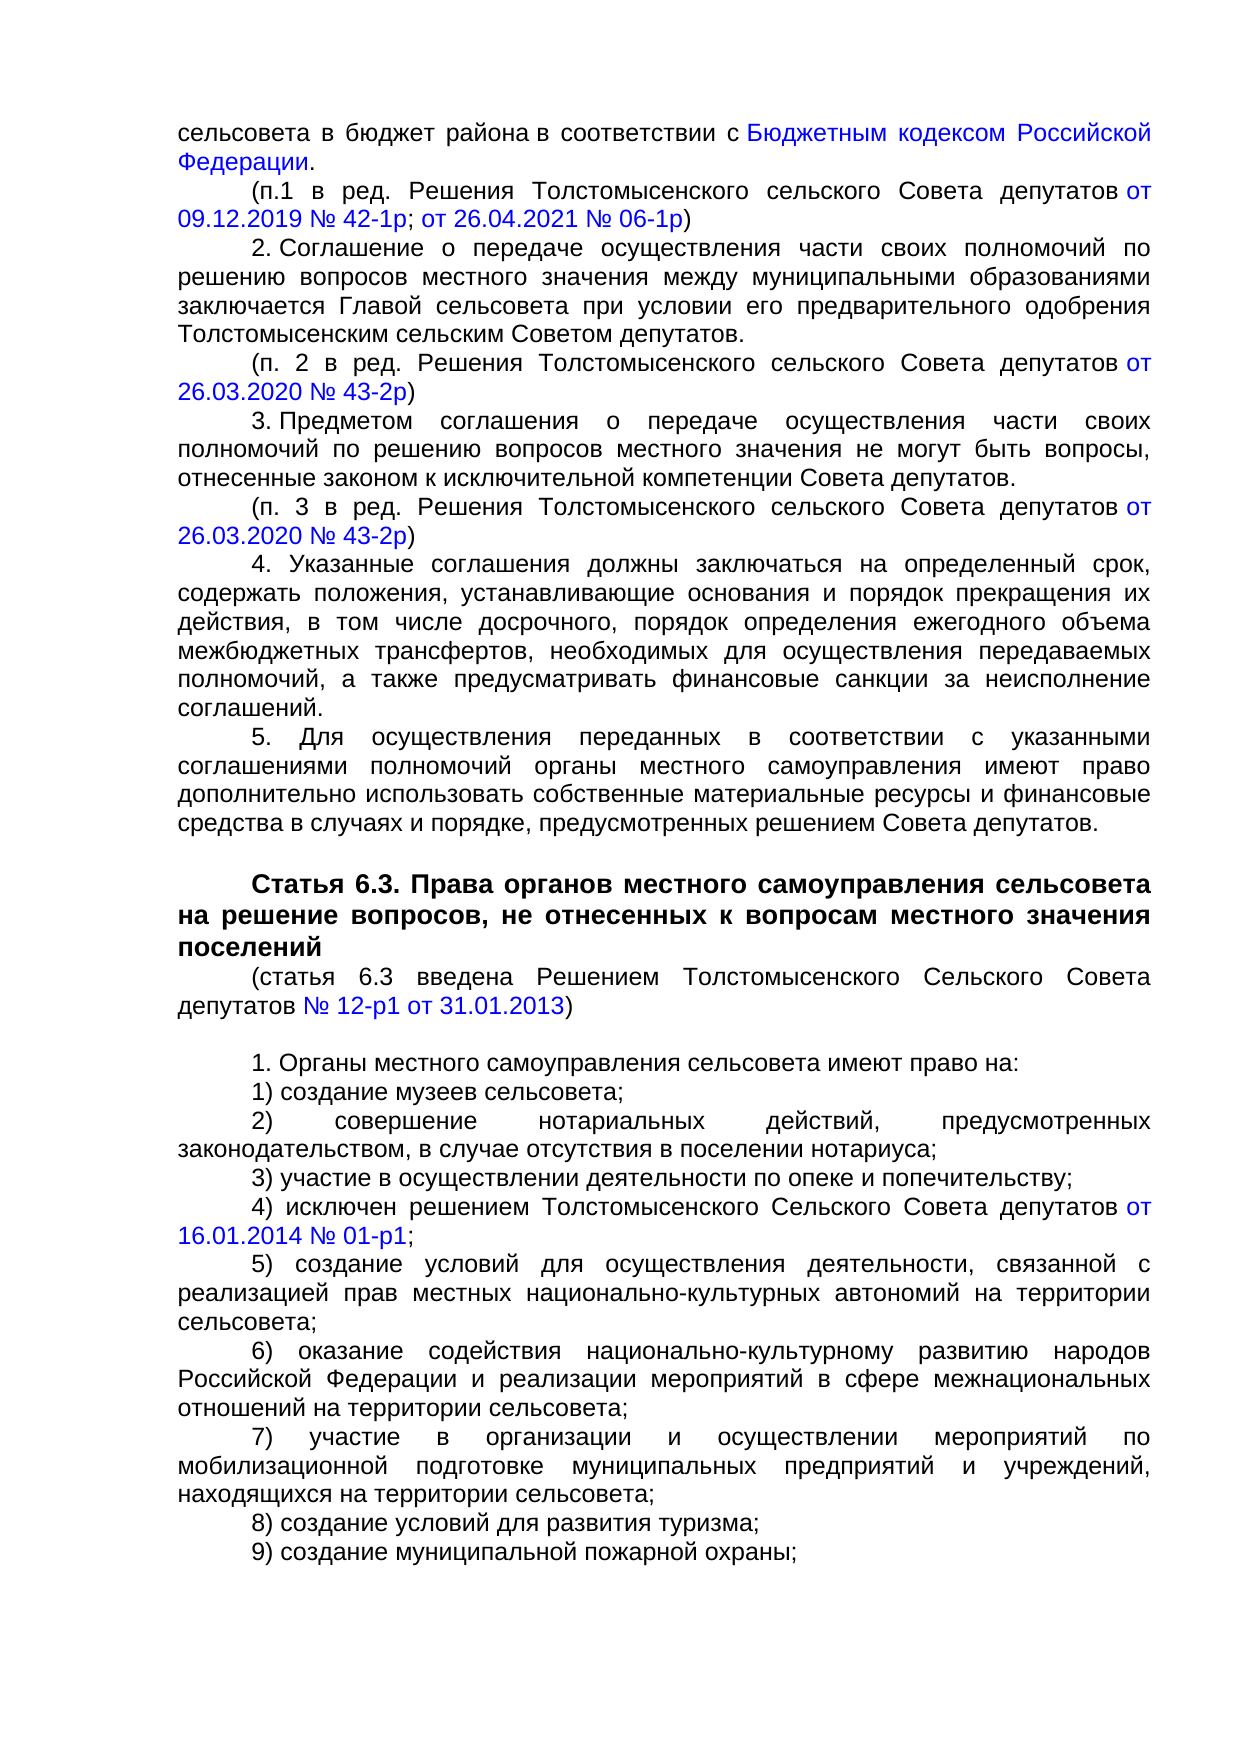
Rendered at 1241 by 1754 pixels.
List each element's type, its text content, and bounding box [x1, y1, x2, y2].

text (статья 6.3 введена Решением Толстомысенского Сельского Совета депутатов № 12-р1 от 31.01.2013) [177, 962, 1152, 1019]
text (п.1 в ред. Решения Толстомысенского сельского Совета депутатов от 09.12.2019 № 42-1р; от 26.04.2021 № 06-1р) [177, 176, 1152, 233]
text (п. 2 в ред. Решения Толстомысенского сельского Совета депутатов от 26.03.2020 № 43-2р) [177, 348, 1152, 406]
text Статья 6.3. Права органов местного самоуправления сельсовета на решение вопросов, не отнесенных к вопросам местного значения поселений [177, 868, 1152, 962]
text 2) совершение нотариальных действий, предусмотренных законодательством, в случае отсутствия в поселении нотариуса; [177, 1106, 1152, 1163]
text 9) создание муниципальной пожарной охраны; [177, 1537, 1152, 1566]
text 1) создание музеев сельсовета; [177, 1077, 1152, 1106]
text 2. Соглашение о передаче осуществления части своих полномочий по решению вопросов местного значения между муниципальными образованиями заключается Главой сельсовета при условии его предварительного одобрения Толстомысенским сельским Советом депутатов. [177, 233, 1152, 348]
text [177, 118, 1152, 176]
text 4. Указанные соглашения должны заключаться на определенный срок, содержать положения, устанавливающие основания и порядок прекращения их действия, в том числе досрочного, порядок определения ежегодного объема межбюджетных трансфертов, необходимых для осуществления передаваемых полномочий, а также предусматривать финансовые санкции за неисполнение соглашений. [177, 549, 1152, 722]
text (п. 3 в ред. Решения Толстомысенского сельского Совета депутатов от 26.03.2020 № 43-2р) [177, 492, 1152, 549]
text 5. Для осуществления переданных в соответствии с указанными соглашениями полномочий органы местного самоуправления имеют право дополнительно использовать собственные материальные ресурсы и финансовые средства в случаях и порядке, предусмотренных решением Совета депутатов. [177, 722, 1152, 837]
text 5) создание условий для осуществления деятельности, связанной с реализацией прав местных национально-культурных автономий на территории сельсовета; [177, 1249, 1152, 1336]
text 8) создание условий для развития туризма; [177, 1508, 1152, 1537]
text 4) исключен решением Толстомысенского Сельского Совета депутатов от 16.01.2014 № 01-р1; [177, 1192, 1152, 1249]
text 6) оказание содействия национально-культурному развитию народов Российской Федерации и реализации мероприятий в сфере межнациональных отношений на территории сельсовета; [177, 1336, 1152, 1422]
text 3. Предметом соглашения о передаче осуществления части своих полномочий по решению вопросов местного значения не могут быть вопросы, отнесенные законом к исключительной компетенции Совета депутатов. [177, 406, 1152, 492]
text 7) участие в организации и осуществлении мероприятий по мобилизационной подготовке муниципальных предприятий и учреждений, находящихся на территории сельсовета; [177, 1422, 1152, 1508]
text 3) участие в осуществлении деятельности по опеке и попечительству; [177, 1163, 1152, 1192]
text 1. Органы местного самоуправления сельсовета имеют право на: [177, 1048, 1152, 1077]
